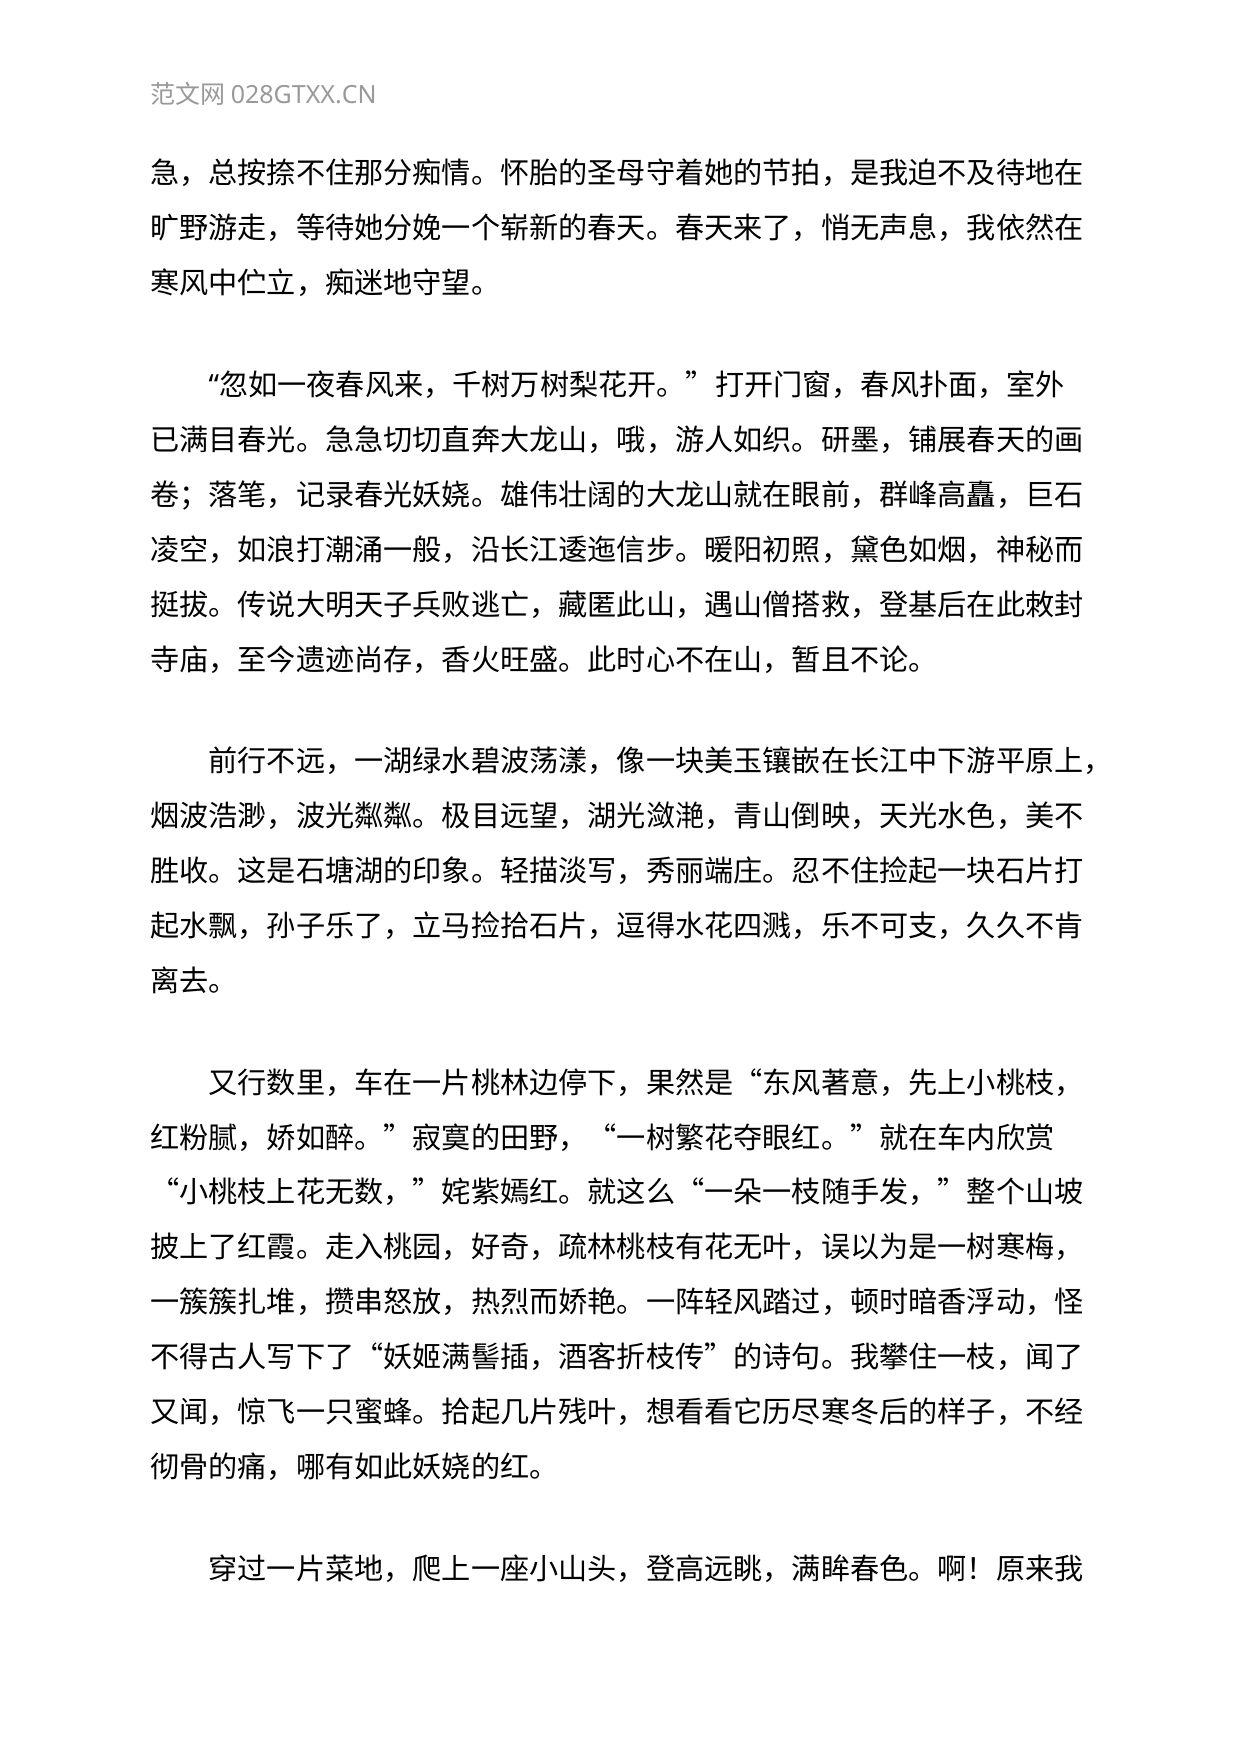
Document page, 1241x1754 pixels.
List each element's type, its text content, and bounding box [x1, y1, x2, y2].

text “忽如一夜春风来，千树万树梨花开。”打开门窗，春风扑面，室外已满目春光。急急切切直奔大龙山，哦，游人如织。研墨，铺展春天的画卷；落笔，记录春光妖娆。雄伟壮阔的大龙山就在眼前，群峰高矗，巨石凌空，如浪打潮涌一般，沿长江逶迤信步。暖阳初照，黛色如烟，神秘而挺拔。传说大明天子兵败逃亡，藏匿此山，遇山僧搭救，登基后在此敇封寺庙，至今遗迹尚存，香火旺盛。此时心不在山，暂且不论。 [150, 362, 1090, 678]
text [150, 1545, 1090, 1588]
text 前行不远，一湖绿水碧波荡漾，像一块美玉镶嵌在长江中下游平原上，烟波浩渺，波光粼粼。极目远望，湖光潋滟，青山倒映，天光水色，美不胜收。这是石塘湖的印象。轻描淡写，秀丽端庄。忍不住捡起一块石片打起水飘，孙子乐了，立马捡拾石片，逗得水花四溅，乐不可支，久久不肯离去。 [150, 738, 1090, 1000]
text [150, 150, 1090, 302]
text 又行数里，车在一片桃林边停下，果然是“东风著意，先上小桃枝，红粉腻，娇如醉。”寂寞的田野，“一树繁花夺眼红。”就在车内欣赏“小桃枝上花无数，”姹紫嫣红。就这么“一朵一枝随手发，”整个山坡披上了红霞。走入桃园，好奇，疏林桃枝有花无叶，误以为是一树寒梅，一簇簇扎堆，攒串怒放，热烈而娇艳。一阵轻风踏过，顿时暗香浮动，怪不得古人写下了“妖姬满髻插，酒客折枝传”的诗句。我攀住一枝，闻了又闻，惊飞一只蜜蜂。拾起几片残叶，想看看它历尽寒冬后的样子，不经彻骨的痛，哪有如此妖娆的红。 [150, 1059, 1090, 1486]
